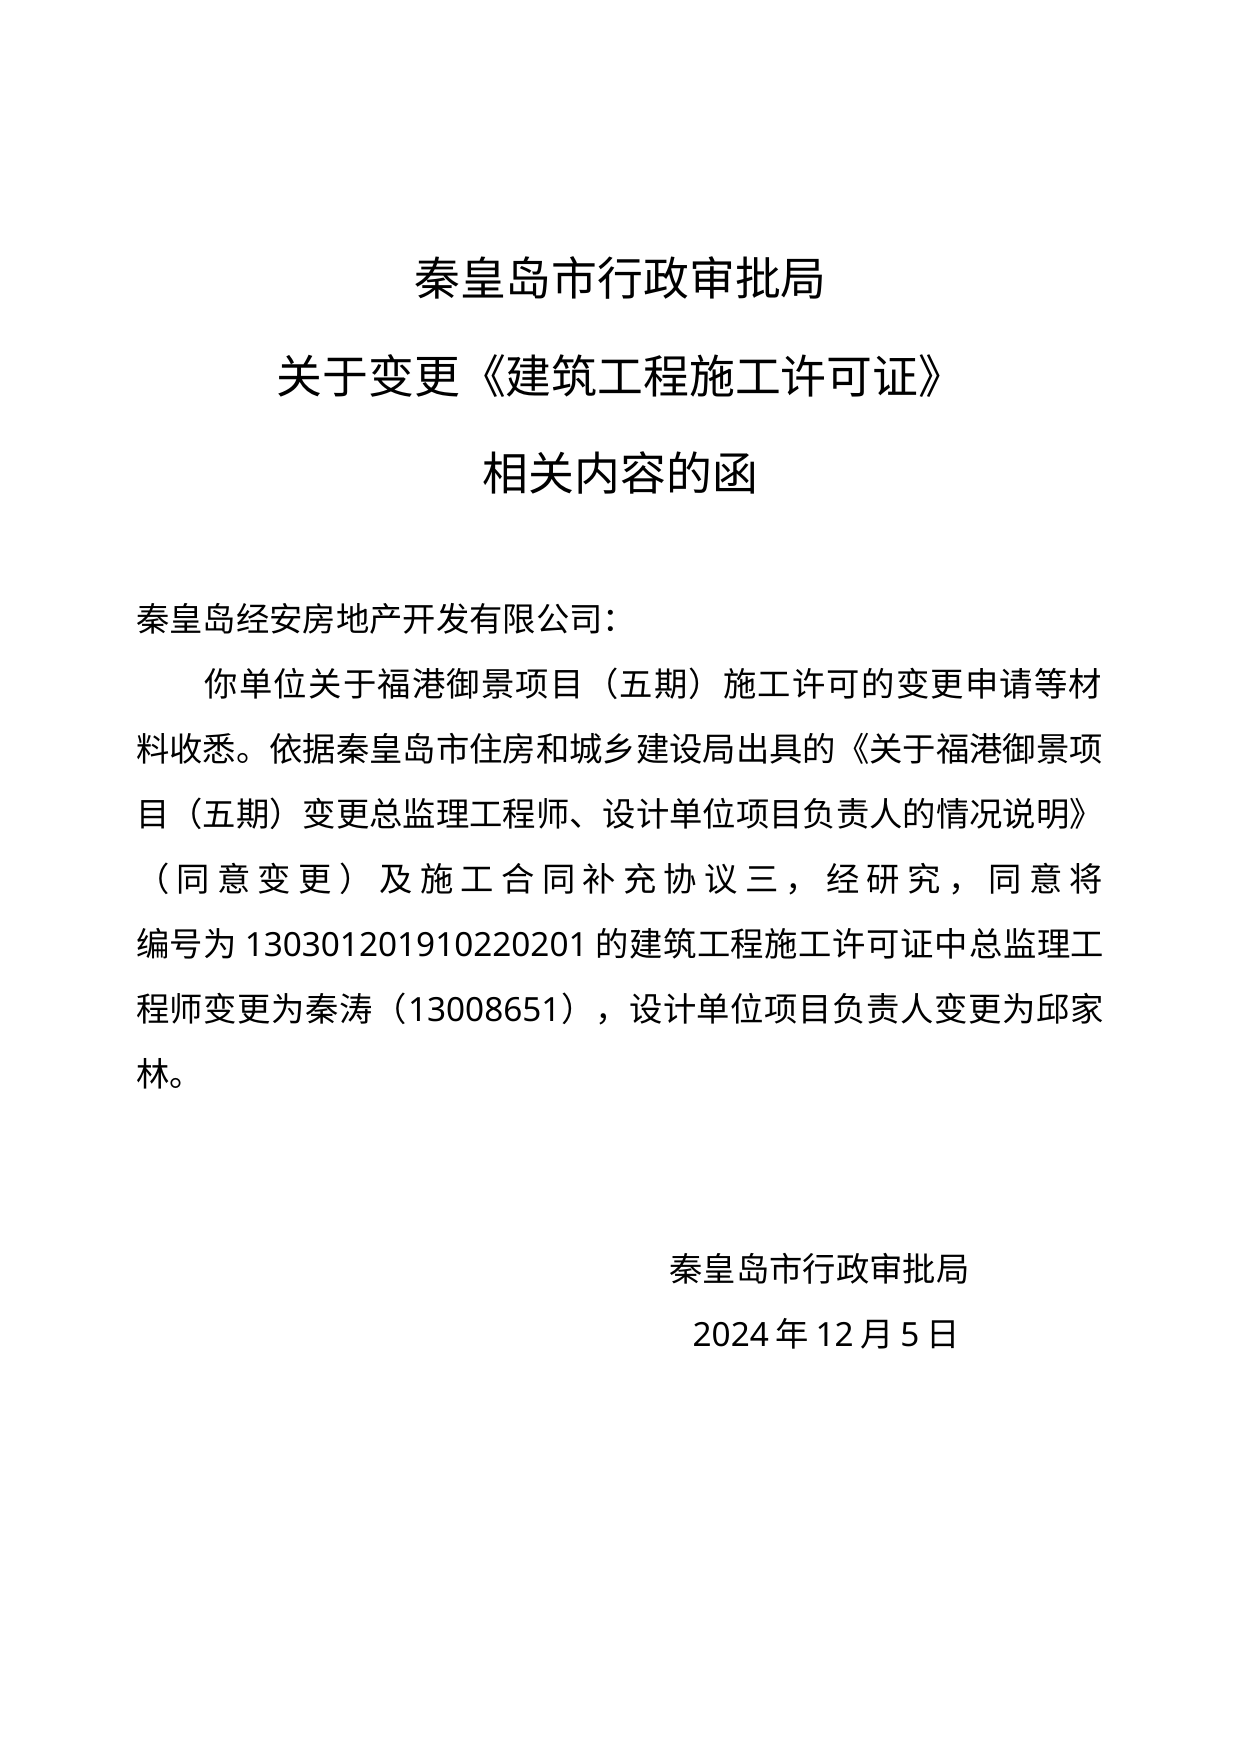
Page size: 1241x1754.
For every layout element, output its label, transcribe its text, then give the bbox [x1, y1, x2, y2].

text 你单位关于福港御景项目（五期）施工许可的变更申请等材料收悉。依据秦皇岛市住房和城乡建设局出具的《关于福港御景项目（五期）变更总监理工程师、设计单位项目负责人的情况说明》（同意变更）及施工合同补充协议三，经研究，同意将 编号为130301201910220201的建筑工程施工许可证中总监理工程师变更为秦涛（13008651），设计单位项目负责人变更为邱家林。 [136, 649, 1104, 1104]
text 秦皇岛经安房地产开发有限公司： [136, 584, 1104, 649]
text 关于变更《建筑工程施工许可证》 [136, 324, 1104, 422]
text 相关内容的函 [136, 422, 1104, 519]
text 秦皇岛市行政审批局 [136, 227, 1104, 324]
text 2024年12月5日 [136, 1299, 1104, 1364]
text 秦皇岛市行政审批局 [136, 1234, 1104, 1299]
